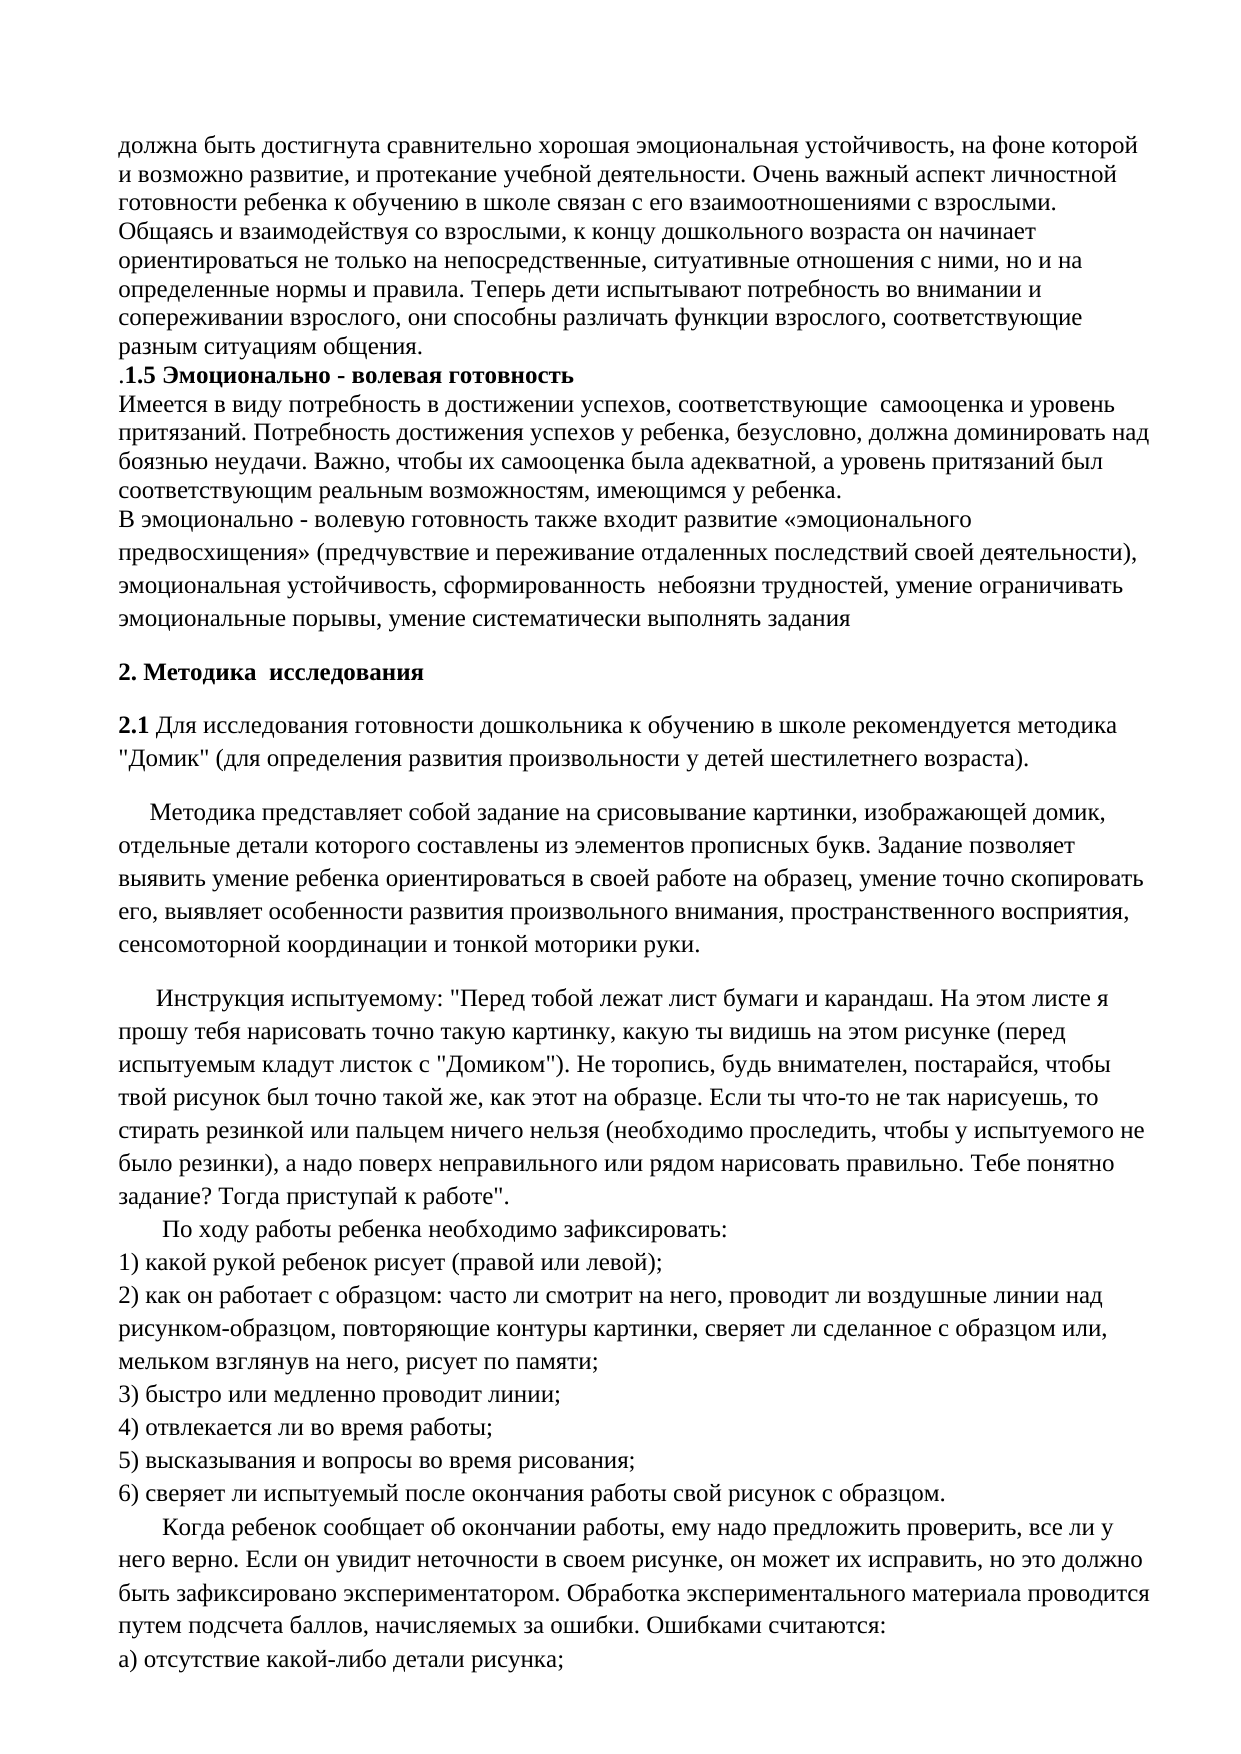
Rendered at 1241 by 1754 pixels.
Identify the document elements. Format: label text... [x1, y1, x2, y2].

text По ходу работы ребенка необходимо зафиксировать: [118, 1214, 1152, 1243]
text 1) какой рукой ребенок рисует (правой или левой); [118, 1247, 1152, 1276]
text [118, 130, 1152, 360]
text 5) высказывания и вопросы во время рисования; [118, 1446, 1152, 1474]
text 2. Методика исследования [118, 657, 1152, 685]
text 4) отвлекается ли во время работы; [118, 1412, 1152, 1441]
text 2.1 Для исследования готовности дошкольника к обучению в школе рекомендуется методика "Домик" (для определения развития произвольности у детей шестилетнего возраста). [118, 710, 1152, 772]
text В эмоционально - волевую готовность также входит развитие «эмоционального предвосхищения» (предчувствие и переживание отдаленных последствий своей деятельности), эмоциональная устойчивость, сформированность небоязни трудностей, умение ограничивать эмоциональные порывы, умение систематически выполнять задания [118, 504, 1152, 631]
text 3) быстро или медленно проводит линии; [118, 1379, 1152, 1408]
text Имеется в виду потребность в достижении успехов, соответствующие самооценка и уровень притязаний. Потребность достижения успехов у ребенка, безусловно, должна доминировать над боязнью неудачи. Важно, чтобы их самооценка была адекватной, а уровень притязаний был соответствующим реальным возможностям, имеющимся у ребенка. [118, 389, 1152, 504]
text Инструкция испытуемому: "Перед тобой лежат лист бумаги и карандаш. На этом листе я прошу тебя нарисовать точно такую картинку, какую ты видишь на этом рисунке (перед испытуемым кладут листок с "Домиком"). Не торопись, будь внимателен, постарайся, чтобы твой рисунок был точно такой же, как этот на образце. Если ты что-то не так нарисуешь, то стирать резинкой или пальцем ничего нельзя (необходимо проследить, чтобы у испытуемого не было резинки), а надо поверх неправильного или рядом нарисовать правильно. Тебе понятно задание? Тогда приступай к работе". [118, 983, 1152, 1210]
text а) отсутствие какой-либо детали рисунка; [118, 1644, 1152, 1672]
text Методика представляет собой задание на срисовывание картинки, изображающей домик, отдельные детали которого составлены из элементов прописных букв. Задание позволяет выявить умение ребенка ориентироваться в своей работе на образец, умение точно скопировать его, выявляет особенности развития произвольного внимания, пространственного восприятия, сенсомоторной координации и тонкой моторики руки. [118, 797, 1152, 958]
text .1.5 Эмоционально - волевая готовность [118, 360, 1152, 389]
text 6) сверяет ли испытуемый после окончания работы свой рисунок с образцом. [118, 1478, 1152, 1507]
text Когда ребенок сообщает об окончании работы, ему надо предложить проверить, все ли у него верно. Если он увидит неточности в своем рисунке, он может их исправить, но это должно быть зафиксировано экспериментатором. Обработка экспериментального материала проводится путем подсчета баллов, начисляемых за ошибки. Ошибками считаются: [118, 1512, 1152, 1639]
text 2) как он работает с образцом: часто ли смотрит на него, проводит ли воздушные линии над рисунком-образцом, повторяющие контуры картинки, сверяет ли сделанное с образцом или, мельком взглянув на него, рисует по памяти; [118, 1280, 1152, 1375]
